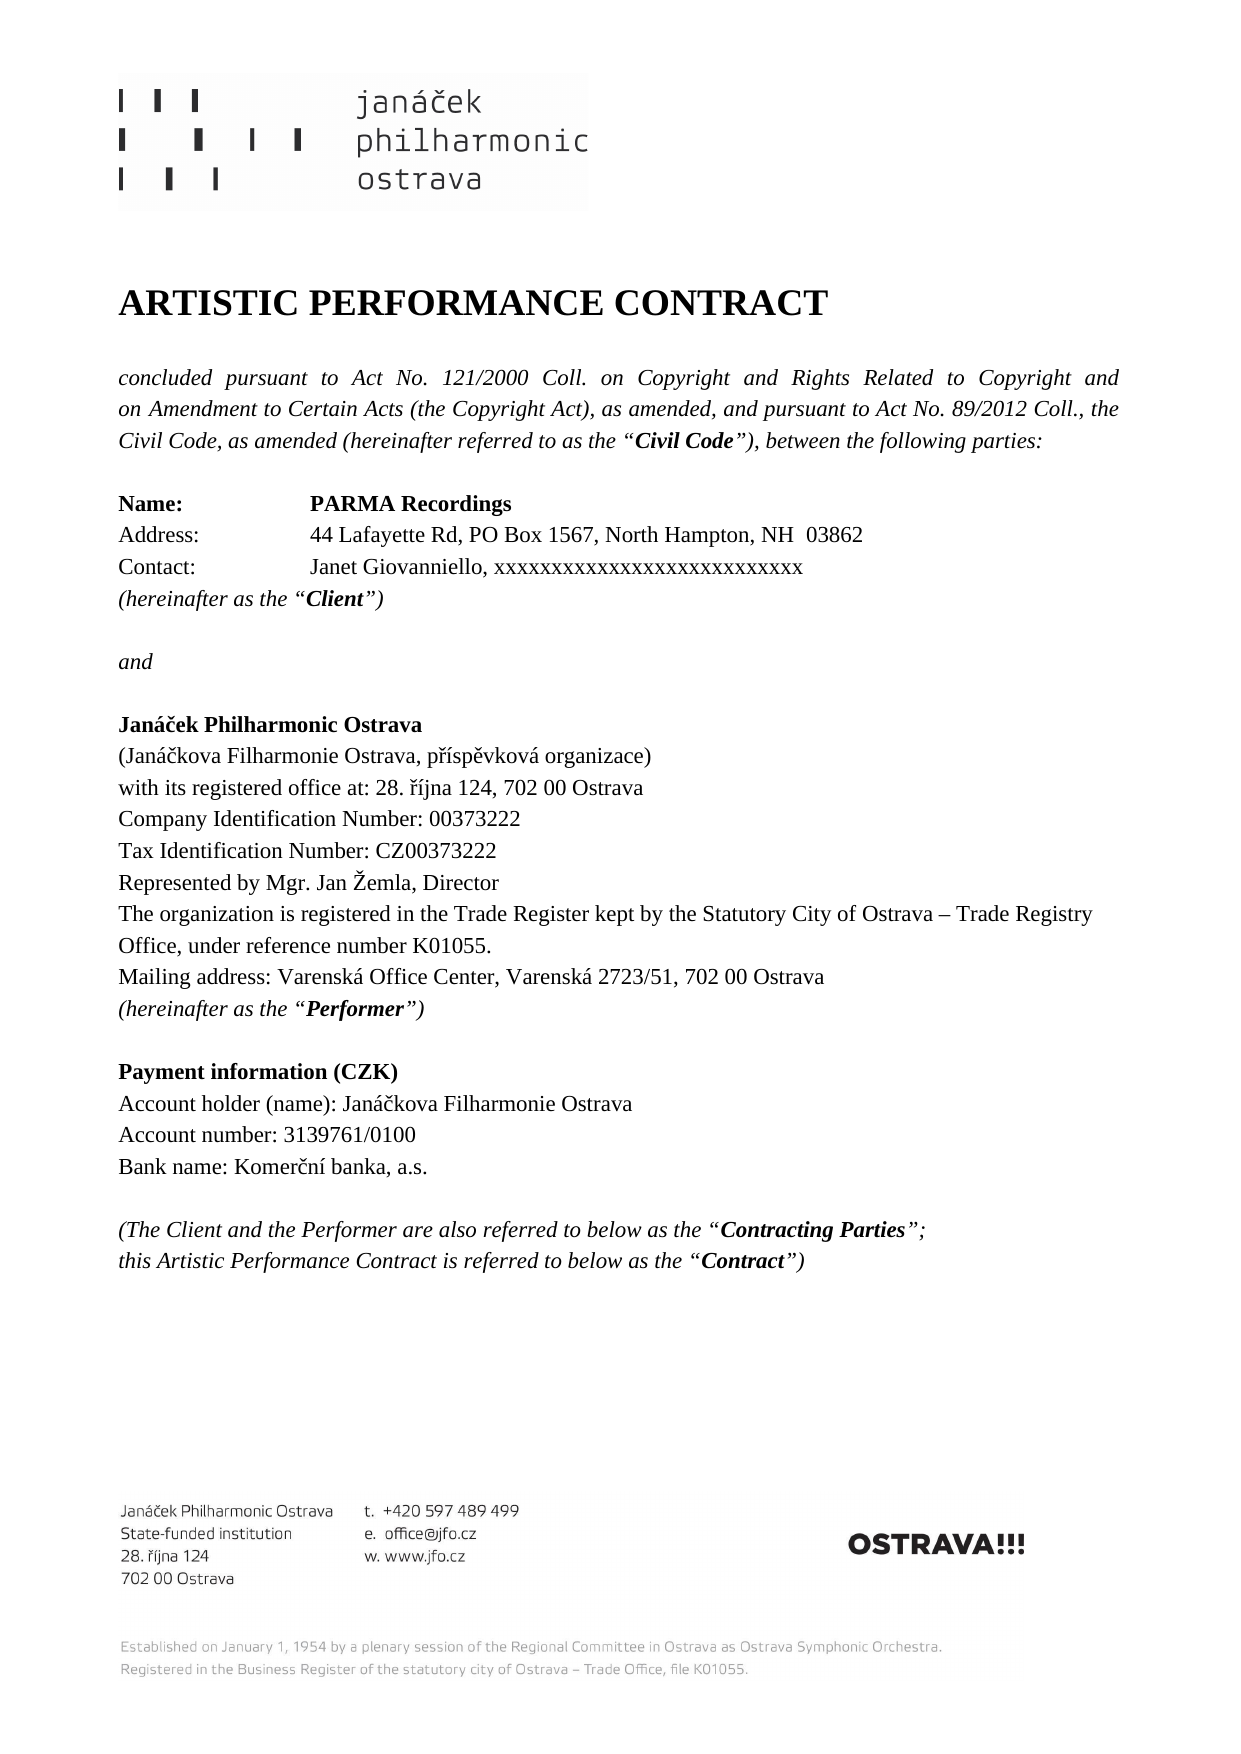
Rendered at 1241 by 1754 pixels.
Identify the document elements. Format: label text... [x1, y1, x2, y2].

picture [118, 73, 589, 211]
text and [118, 648, 1122, 674]
text with its registered office at: 28. října 124, 702 00 Ostrava [118, 774, 1122, 800]
subtitle ARTISTIC PERFORMANCE CONTRACT [118, 280, 1122, 323]
text Company Identification Number: 00373222 Tax Identification Number: CZ00373222 [118, 806, 1122, 863]
picture [118, 1491, 1024, 1681]
text (The Client and the Performer are also referred to below as the “Contracting Parties”; [118, 1216, 1122, 1242]
text concluded pursuant to Act No. 121/2000 Coll. on Copyright and Rights Related to Copyright and on Amendment to Certain Acts (the Copyright Act), as amended, and pursuant to Act No. 89/2012 Coll., the Civil Code, as amended (hereinafter referred to as the “Civil Code”), between the following parties: [118, 364, 1122, 453]
text Mailing address: Varenská Office Center, Varenská 2723/51, 702 00 Ostrava (hereinafter as the “Performer”) [118, 963, 1122, 1021]
text Payment information (CZK) Account holder (name): Janáčkova Filharmonie Ostrava Account number: 3139761/0100 Bank name: Komerční banka, a.s. [118, 1058, 1122, 1179]
text Name: PARMA Recordings Address: 44 Lafayette Rd, PO Box 1567, North Hampton, NH 03862 Contact: Janet Giovanniello, xxxxxxxxxxxxxxxxxxxxxxxxxxx (hereinafter as the “Client”) [118, 490, 1122, 611]
text Represented by Mgr. Jan Žemla, Director The organization is registered in the Trade Register kept by the Statutory City of Ostrava – Trade Registry Office, under reference number K01055. [118, 869, 1122, 958]
text Janáček Philharmonic Ostrava (Janáčkova Filharmonie Ostrava, příspěvková organizace) [118, 711, 1122, 769]
subtitle this Artistic Performance Contract is referred to below as the “Contract”) [118, 1247, 1122, 1274]
